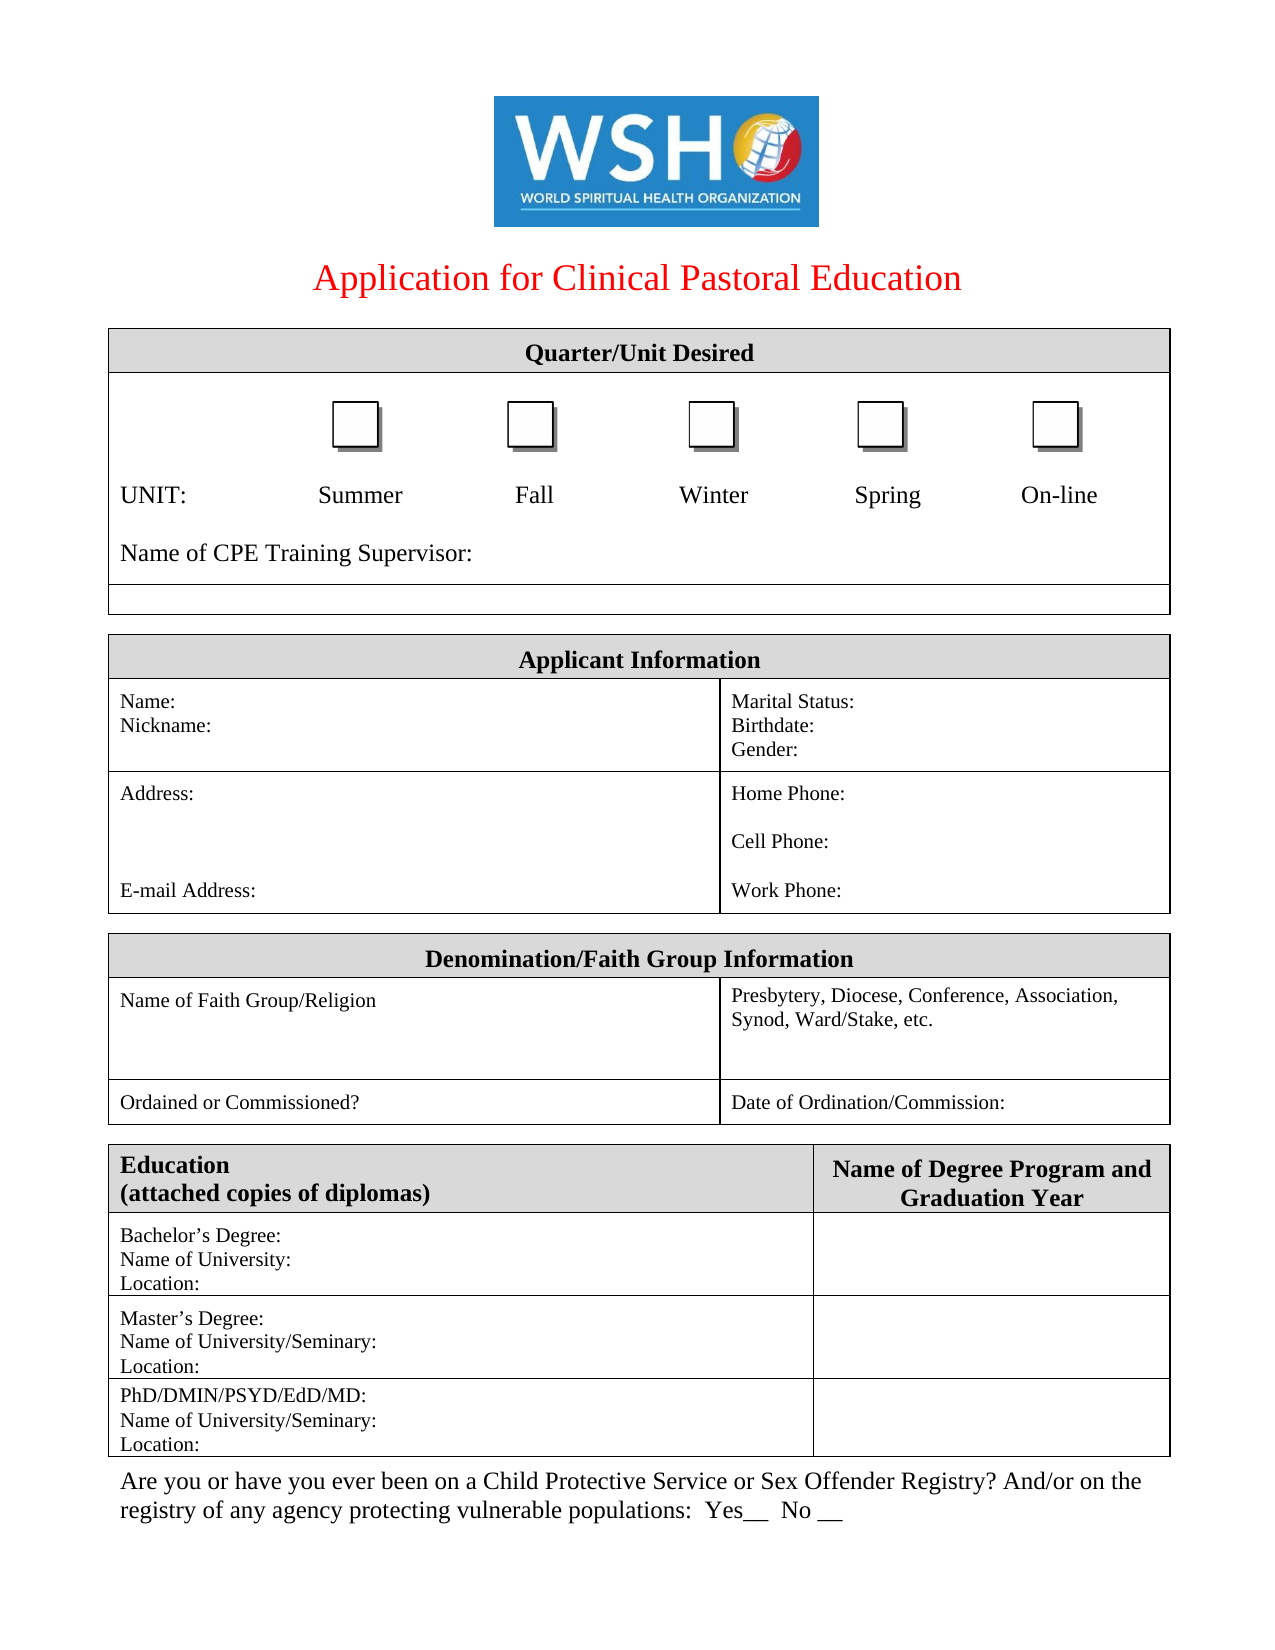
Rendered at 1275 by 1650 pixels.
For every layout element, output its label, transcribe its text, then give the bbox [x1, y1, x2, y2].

picture [494, 96, 819, 227]
table_cell Address: E-mail Address: [109, 772, 719, 913]
text Are you or have you ever been on a Child Protective Service or Sex Offender Registry? And/or on the registry of any agency protecting vulnerable populations: Yes__ No __ [120, 1466, 1155, 1524]
table_cell [814, 1379, 1169, 1456]
picture [857, 401, 908, 452]
picture [332, 401, 383, 452]
table_cell Master’s Degree: Name of University/Seminary: Location: [109, 1296, 813, 1378]
table_cell PhD/DMIN/PSYD/EdD/MD: Name of University/Seminary: Location: [109, 1379, 813, 1456]
table_header Quarter/Unit Desired [109, 329, 1169, 372]
text Application for Clinical Pastoral Education [120, 256, 1155, 299]
table_cell Name: Nickname: [109, 679, 719, 771]
picture [1032, 401, 1083, 452]
table_cell Ordained or Commissioned? [109, 1080, 719, 1124]
table_header Applicant Information [109, 635, 1169, 678]
table_header Name of Degree Program and Graduation Year [814, 1145, 1169, 1212]
picture [688, 401, 739, 452]
table_cell UNIT: Summer Fall Winter Spring On-line Name of CPE Training Supervisor: [109, 373, 1169, 584]
table_cell Marital Status: Birthdate: Gender: [721, 679, 1169, 771]
table_cell Name of Faith Group/Religion [109, 978, 719, 1079]
table_cell [109, 585, 1169, 614]
table_header Education (attached copies of diplomas) [109, 1145, 813, 1212]
table_cell [814, 1296, 1169, 1378]
table_cell Home Phone: Cell Phone: Work Phone: [721, 772, 1169, 913]
table_cell Presbytery, Diocese, Conference, Association, Synod, Ward/Stake, etc. [721, 978, 1169, 1079]
table_cell [814, 1213, 1169, 1295]
table_cell Bachelor’s Degree: Name of University: Location: [109, 1213, 813, 1295]
table_header Denomination/Faith Group Information [109, 934, 1169, 977]
table_cell Date of Ordination/Commission: [721, 1080, 1169, 1124]
picture [507, 401, 558, 452]
